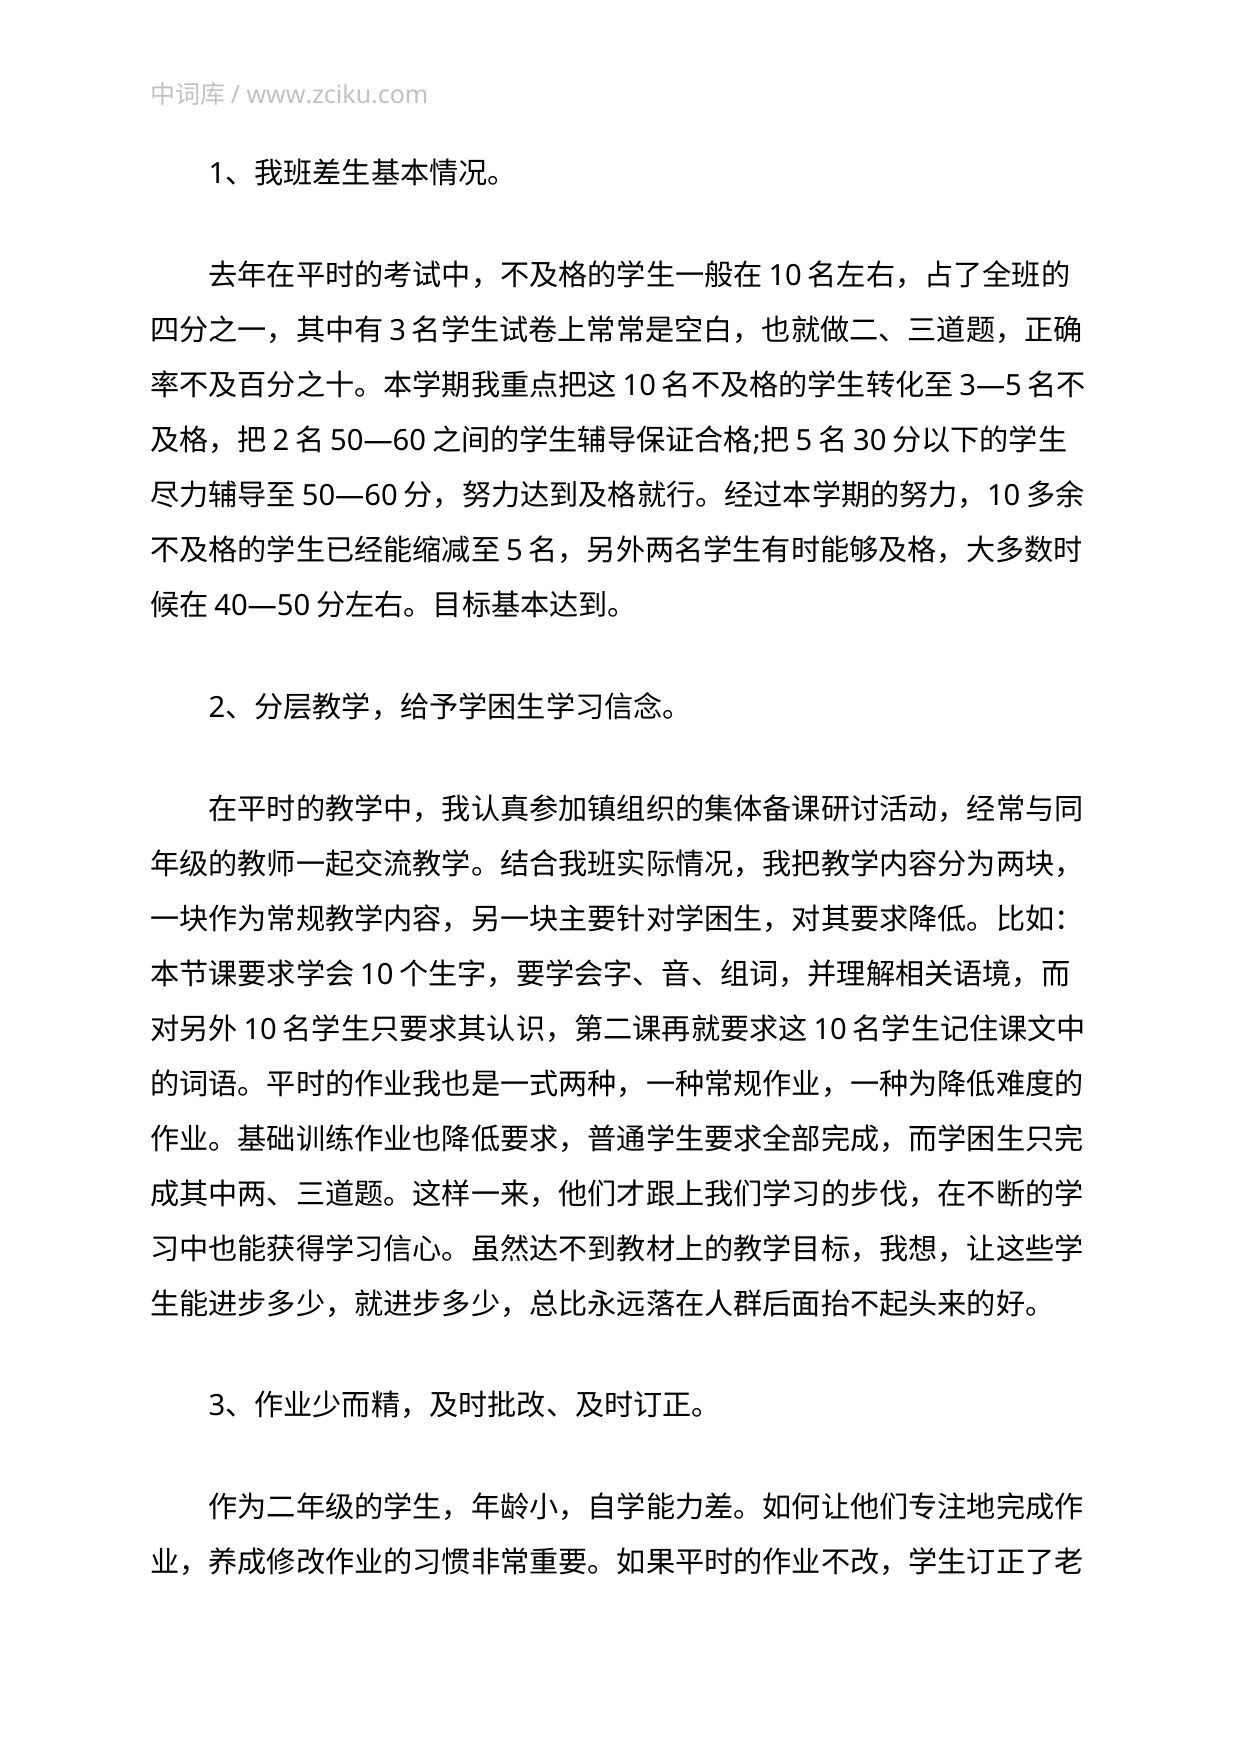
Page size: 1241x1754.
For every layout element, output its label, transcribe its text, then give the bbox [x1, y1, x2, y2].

text 3、作业少而精，及时批改、及时订正。 [150, 1382, 1090, 1424]
text 1、我班差生基本情况。 [150, 150, 1090, 192]
text 在平时的教学中，我认真参加镇组织的集体备课研讨活动，经常与同年级的教师一起交流教学。结合我班实际情况，我把教学内容分为两块，一块作为常规教学内容，另一块主要针对学困生，对其要求降低。比如：本节课要求学会10个生字，要学会字、音、组词，并理解相关语境，而对另外10名学生只要求其认识，第二课再就要求这10名学生记住课文中的词语。平时的作业我也是一式两种，一种常规作业，一种为降低难度的作业。基础训练作业也降低要求，普通学生要求全部完成，而学困生只完成其中两、三道题。这样一来，他们才跟上我们学习的步伐，在不断的学习中也能获得学习信心。虽然达不到教材上的教学目标，我想，让这些学生能进步多少，就进步多少，总比永远落在人群后面抬不起头来的好。 [150, 786, 1090, 1322]
text 2、分层教学，给予学困生学习信念。 [150, 684, 1090, 726]
text 去年在平时的考试中，不及格的学生一般在10名左右，占了全班的四分之一，其中有3名学生试卷上常常是空白，也就做二、三道题，正确率不及百分之十。本学期我重点把这10名不及格的学生转化至3—5名不及格，把2名50—60之间的学生辅导保证合格;把5名30分以下的学生尽力辅导至50—60分，努力达到及格就行。经过本学期的努力，10多余不及格的学生已经能缩减至5名，另外两名学生有时能够及格，大多数时候在40—50分左右。目标基本达到。 [150, 252, 1090, 624]
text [150, 1484, 1090, 1581]
